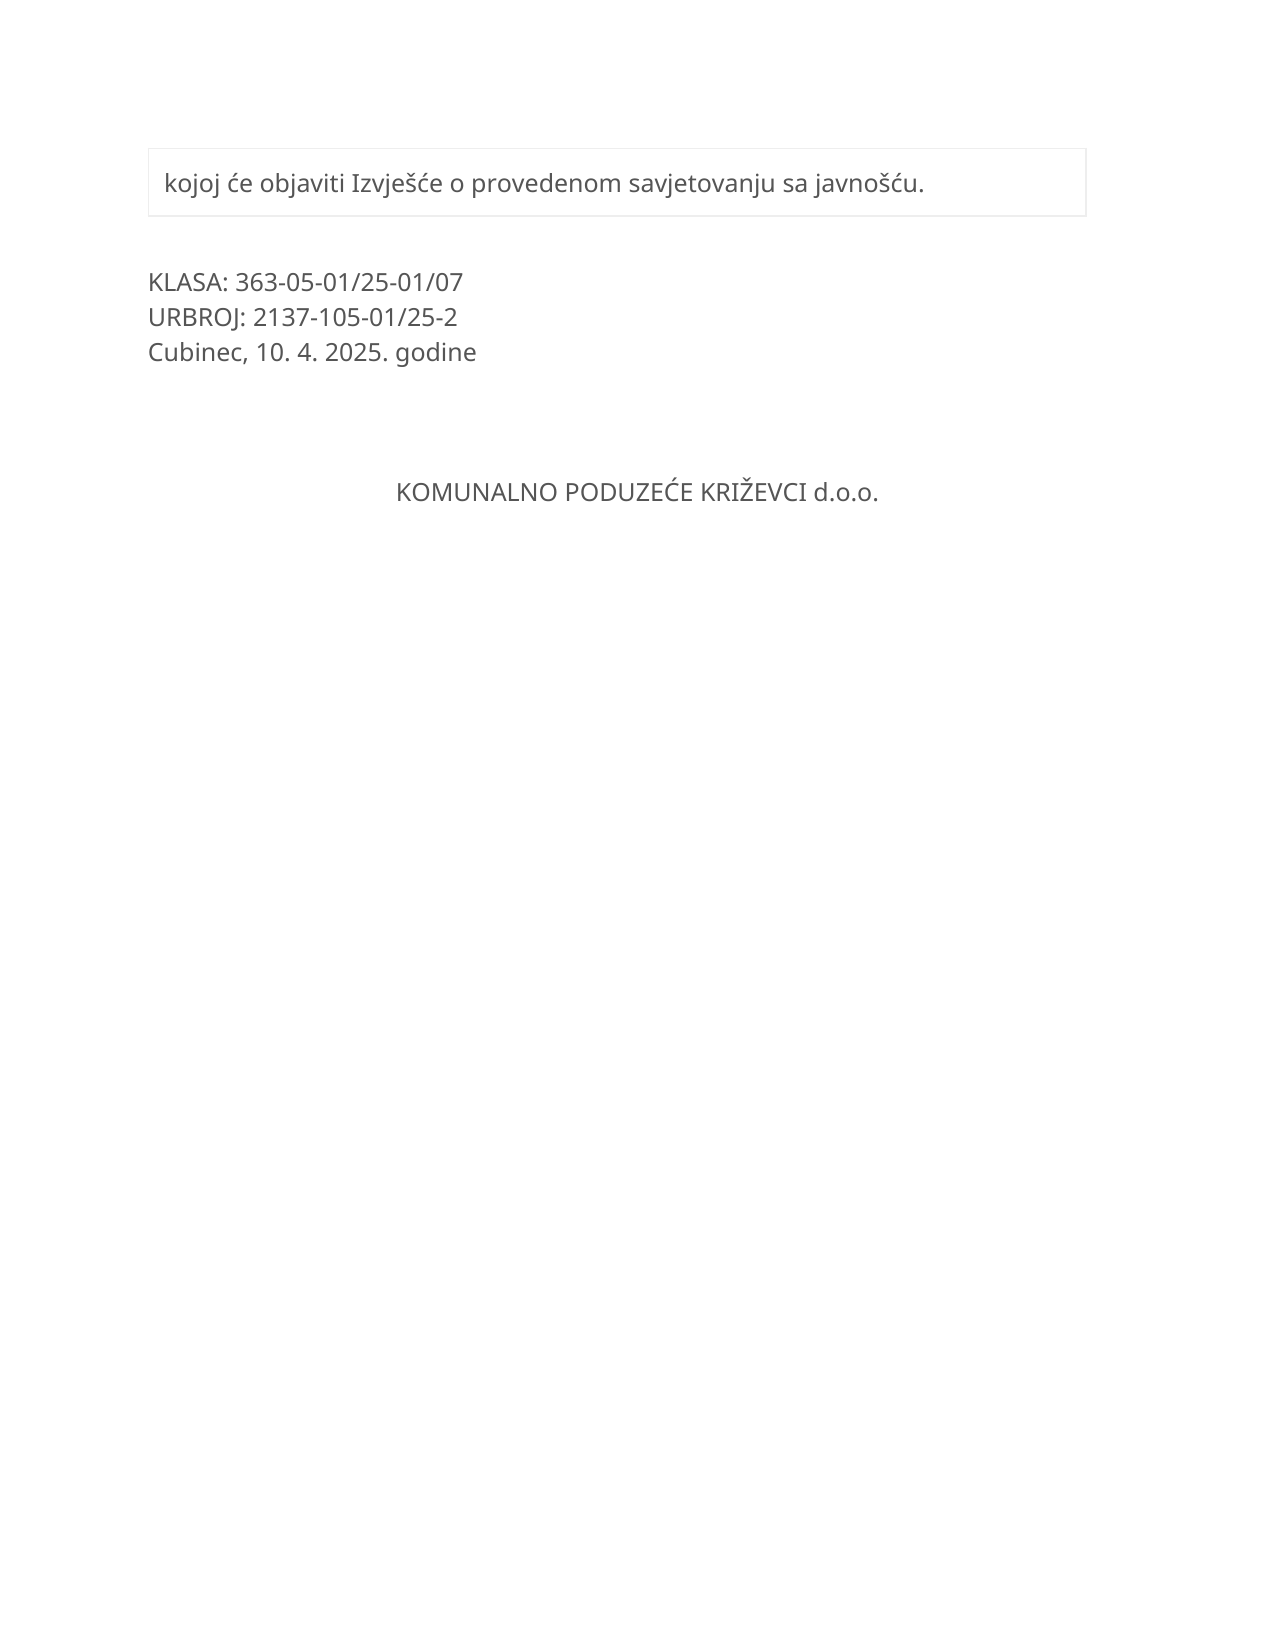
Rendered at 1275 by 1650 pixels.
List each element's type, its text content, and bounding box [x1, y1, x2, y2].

text KOMUNALNO PODUZEĆE KRIŽEVCI d.o.o. [148, 474, 1127, 509]
text URBROJ: 2137-105-01/25-2 [148, 299, 1127, 334]
text KLASA: 363-05-01/25-01/07 [148, 264, 1127, 299]
text Cubinec, 10. 4. 2025. godine [148, 334, 1127, 369]
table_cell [149, 149, 1085, 215]
